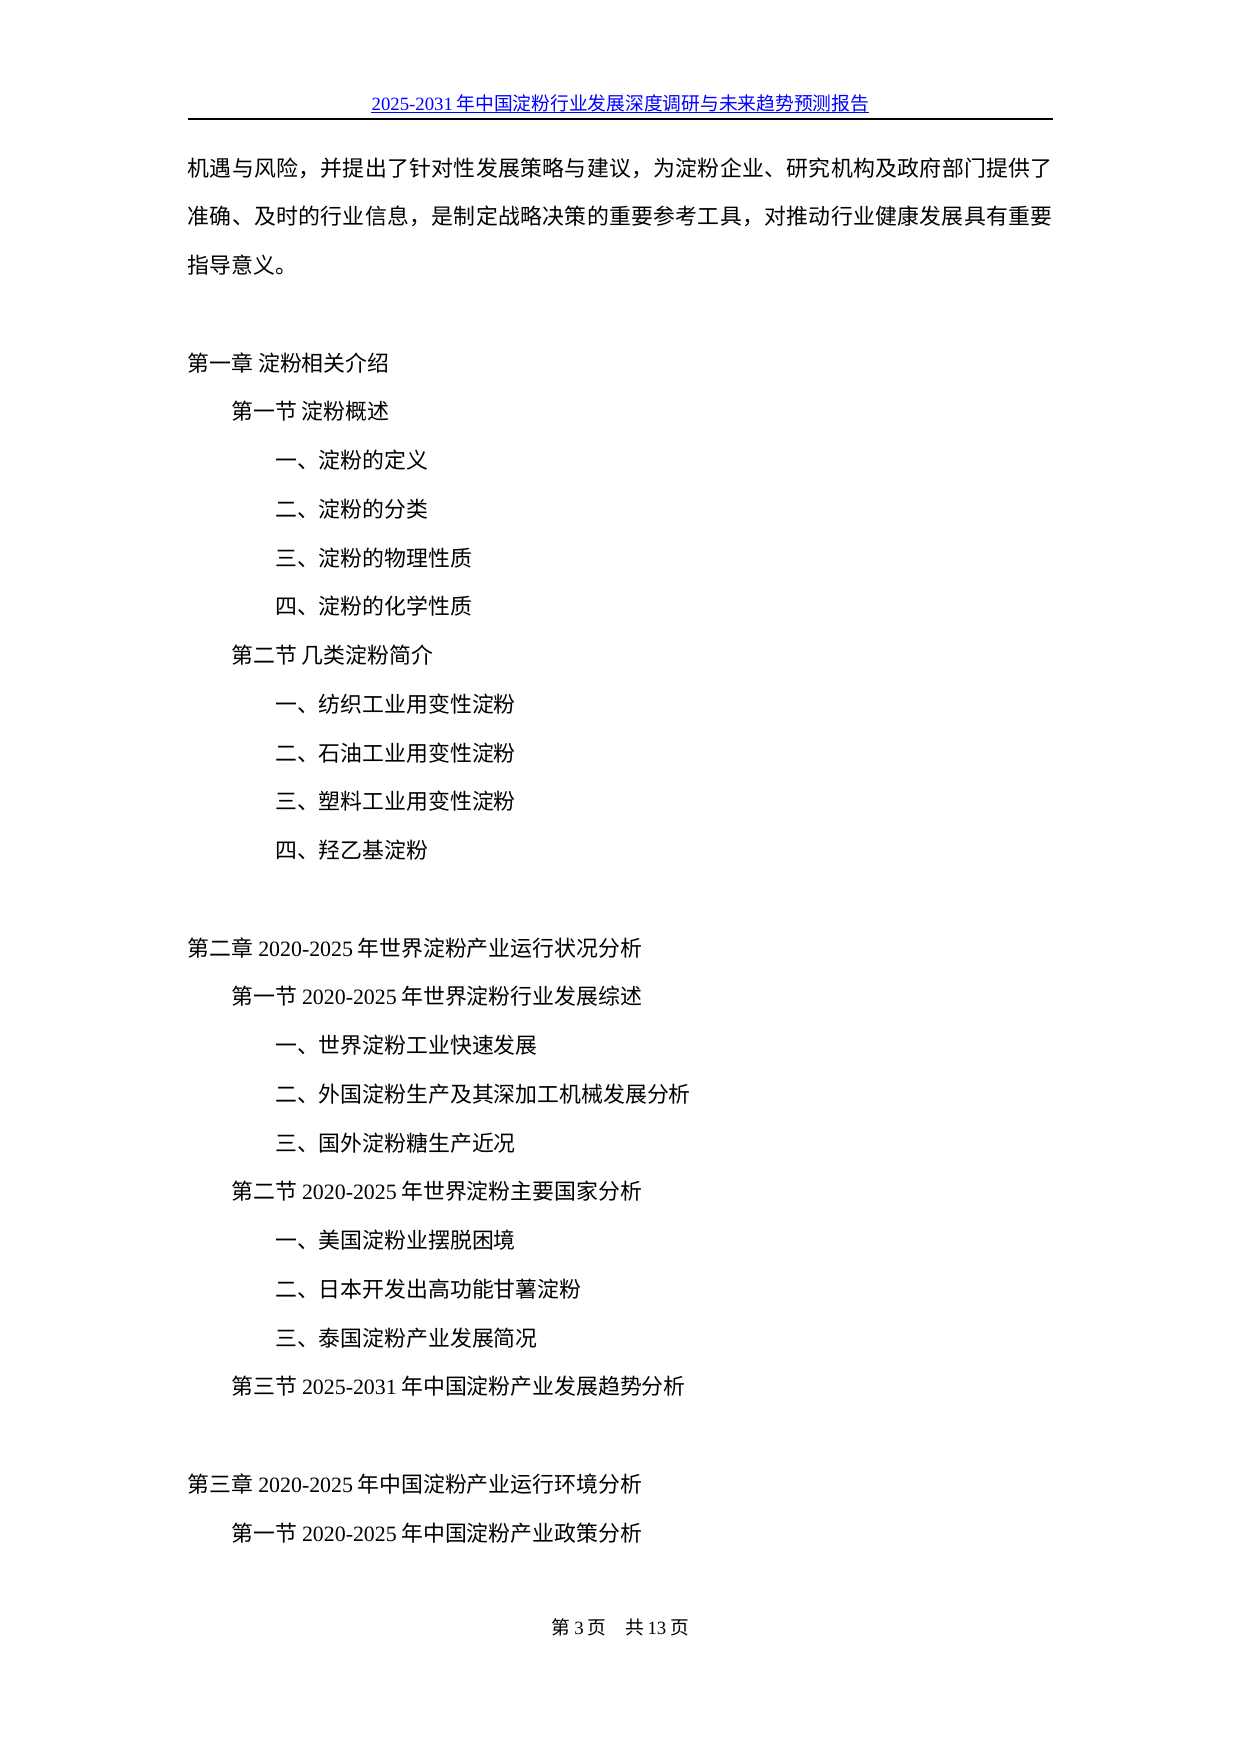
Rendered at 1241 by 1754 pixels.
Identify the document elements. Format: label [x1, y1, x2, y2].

text [187, 150, 1053, 1548]
